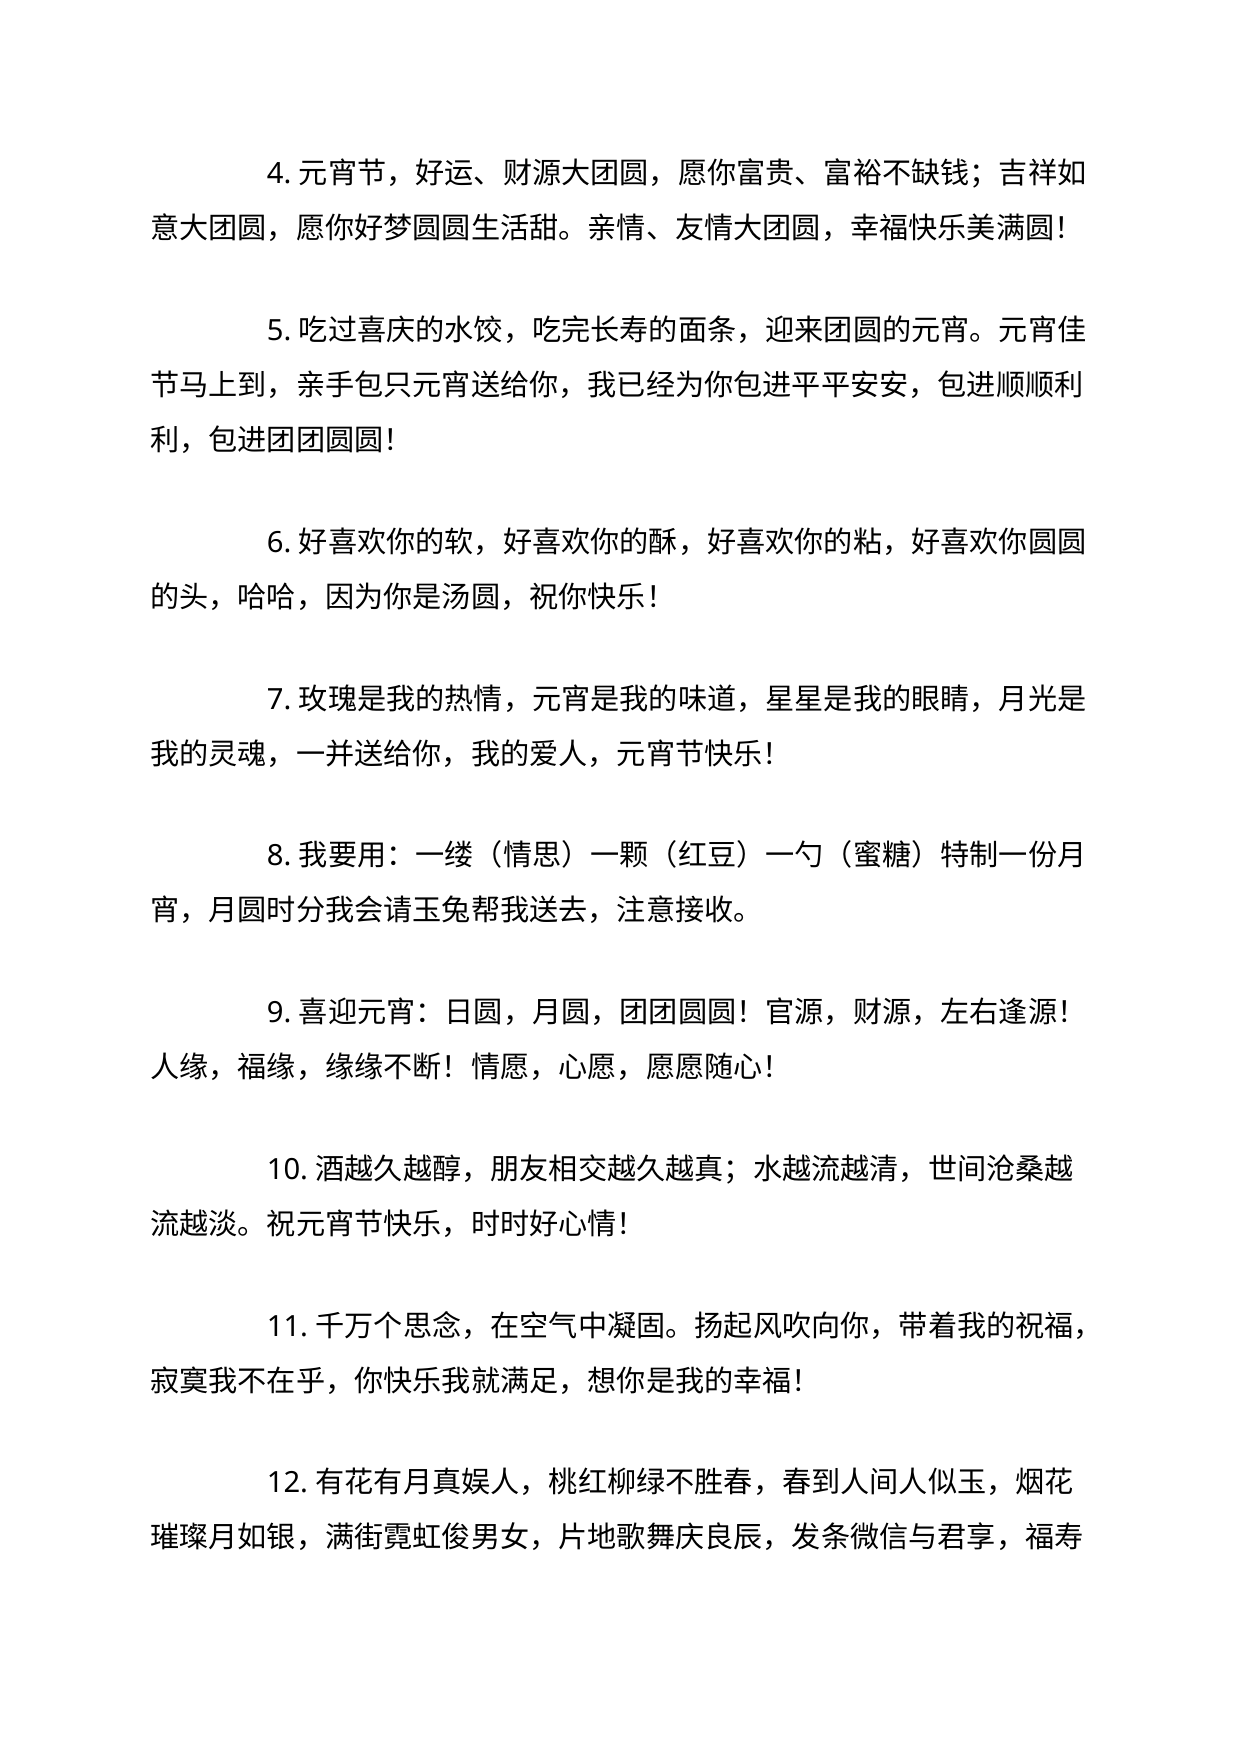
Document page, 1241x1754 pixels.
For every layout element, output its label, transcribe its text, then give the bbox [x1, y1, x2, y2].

text 4. 元宵节，好运、财源大团圆，愿你富贵、富裕不缺钱；吉祥如意大团圆，愿你好梦圆圆生活甜。亲情、友情大团圆，幸福快乐美满圆！ [150, 150, 1090, 247]
text 11. 千万个思念，在空气中凝固。扬起风吹向你，带着我的祝福，寂寞我不在乎，你快乐我就满足，想你是我的幸福！ [150, 1302, 1090, 1399]
text 9. 喜迎元宵：日圆，月圆，团团圆圆！官源，财源，左右逢源！人缘，福缘，缘缘不断！情愿，心愿，愿愿随心！ [150, 989, 1090, 1086]
text 6. 好喜欢你的软，好喜欢你的酥，好喜欢你的粘，好喜欢你圆圆的头，哈哈，因为你是汤圆，祝你快乐！ [150, 518, 1090, 616]
text 5. 吃过喜庆的水饺，吃完长寿的面条，迎来团圆的元宵。元宵佳节马上到，亲手包只元宵送给你，我已经为你包进平平安安，包进顺顺利利，包进团团圆圆！ [150, 307, 1090, 459]
text 7. 玫瑰是我的热情，元宵是我的味道，星星是我的眼睛，月光是我的灵魂，一并送给你，我的爱人，元宵节快乐！ [150, 675, 1090, 772]
text 10. 酒越久越醇，朋友相交越久越真；水越流越清，世间沧桑越流越淡。祝元宵节快乐，时时好心情！ [150, 1146, 1090, 1243]
text 8. 我要用：一缕（情思）一颗（红豆）一勺（蜜糖）特制一份月宵，月圆时分我会请玉兔帮我送去，注意接收。 [150, 832, 1090, 929]
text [150, 1459, 1090, 1556]
